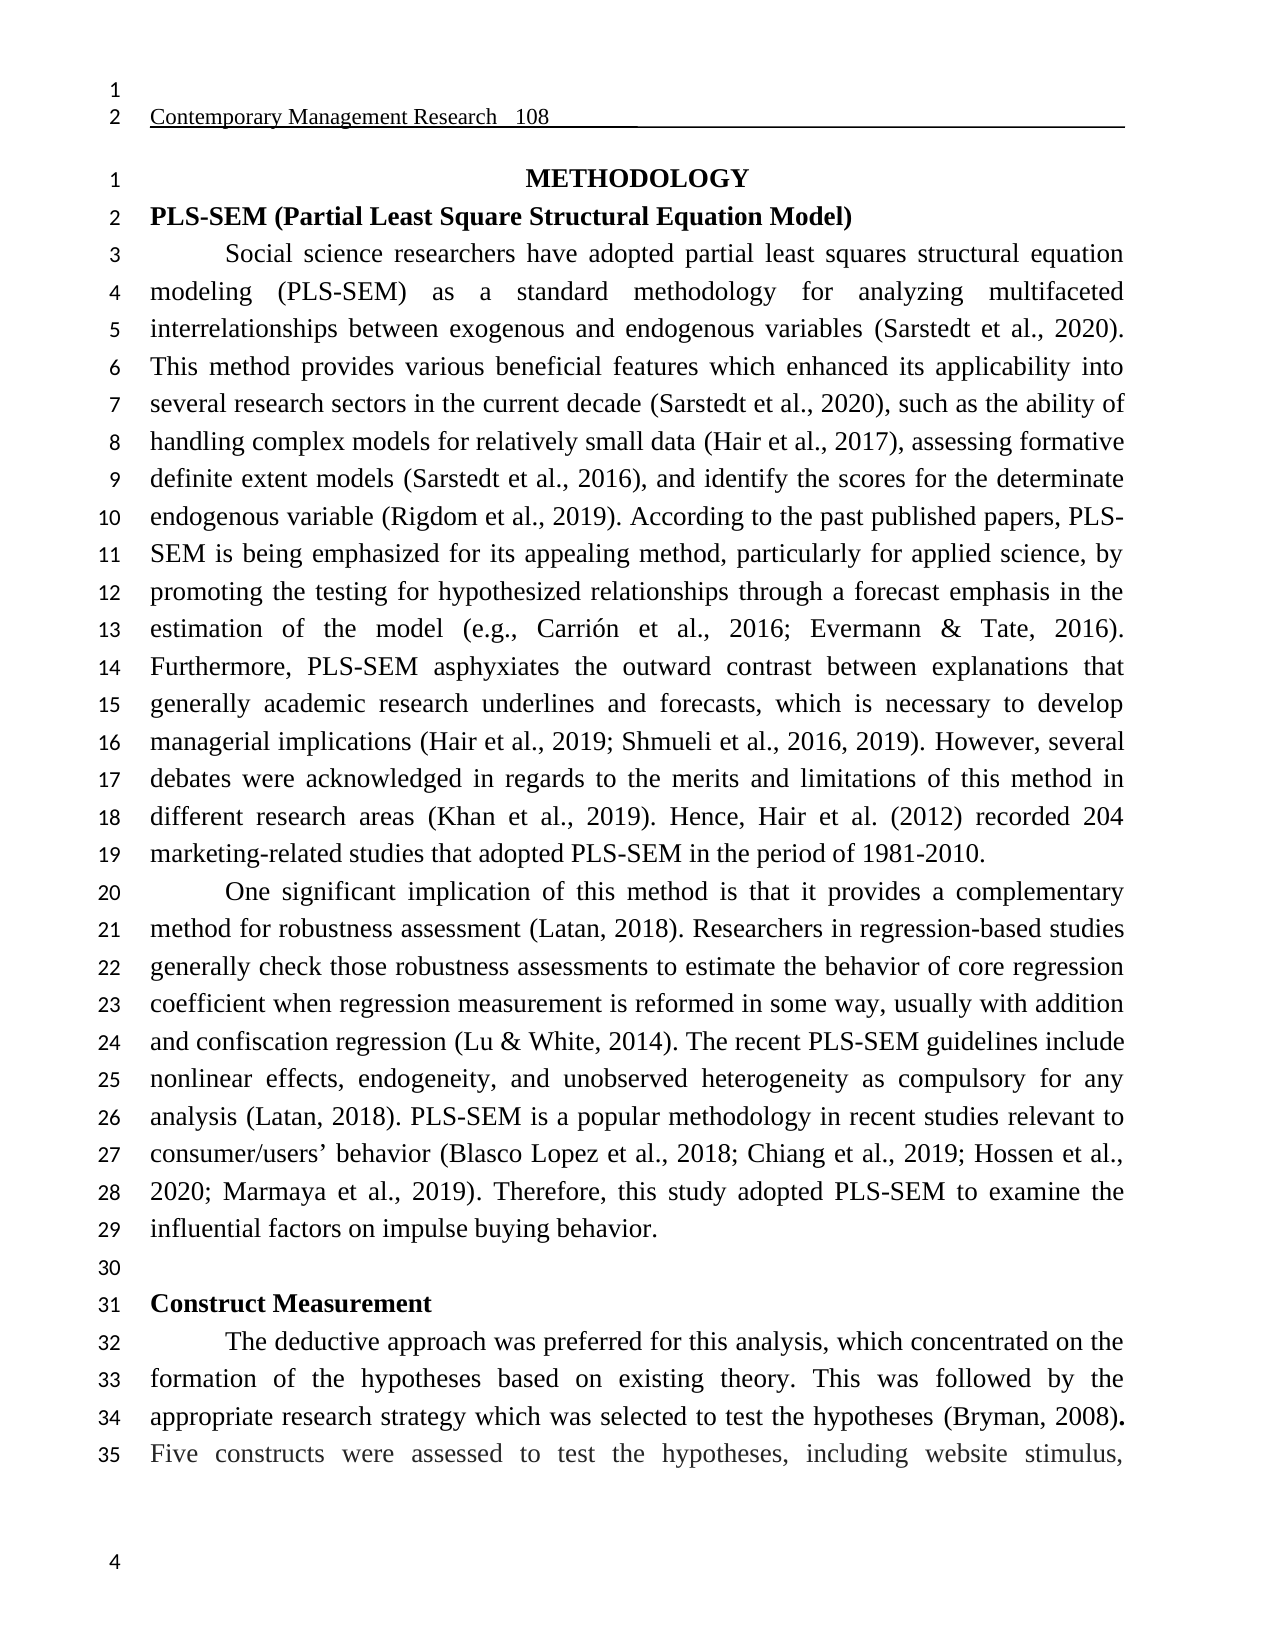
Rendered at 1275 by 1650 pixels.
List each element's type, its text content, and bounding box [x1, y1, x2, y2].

text PLS-SEM (Partial Least Square Structural Equation Model) [150, 195, 1125, 232]
text One significant implication of this method is that it provides a complementary method for robustness assessment . Researchers in regression-based studies generally check those robustness assessments to estimate the behavior of core regression coefficient when regression measurement is reformed in some way, usually with addition and confiscation regression . The recent PLS-SEM guidelines include nonlinear effects, endogeneity, and unobserved heterogeneity as compulsory for any analysis (Latan, 2018). PLS-SEM is a popular methodology in recent studies relevant to consumer/users’ behavior (Blasco Lopez et al., 2018; Chiang et al., 2019; Hossen et al., 2020; Marmaya et al., 2019). Therefore, this study adopted PLS-SEM to examine the influential factors on impulse buying behavior. [150, 870, 1125, 1245]
text Social science researchers have adopted partial least squares structural equation modeling (PLS-SEM) as a standard methodology for analyzing multifaceted interrelationships between exogenous and endogenous variables (Sarstedt et al., 2020). This method provides various beneficial features which enhanced its applicability into several research sectors in the current decade (Sarstedt et al., 2020), such as the ability of handling complex models for relatively small data (Hair et al., 2017), assessing formative definite extent models (Sarstedt et al., 2016), and identify the scores for the determinate endogenous variable (Rigdom et al., 2019). According to the past published papers, PLS-SEM is being emphasized for its appealing method, particularly for applied science, by promoting the testing for hypothesized relationships through a forecast emphasis in the estimation of the model (e.g., Carrión et al., 2016; Evermann & Tate, 2016). Furthermore, PLS-SEM asphyxiates the outward contrast between explanations that generally academic research underlines and forecasts, which is necessary to develop managerial implications (Hair et al., 2019; Shmueli et al., 2016, 2019). However, several debates were acknowledged in regards to the merits and limitations of this method in different research areas (Khan et al., 2019). Hence, Hair et al. (2012) recorded 204 marketing-related studies that adopted PLS-SEM in the period of 1981-2010. [150, 232, 1125, 870]
text Construct Measurement [150, 1282, 1125, 1320]
text METHODOLOGY [150, 157, 1125, 195]
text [150, 1320, 1125, 1470]
